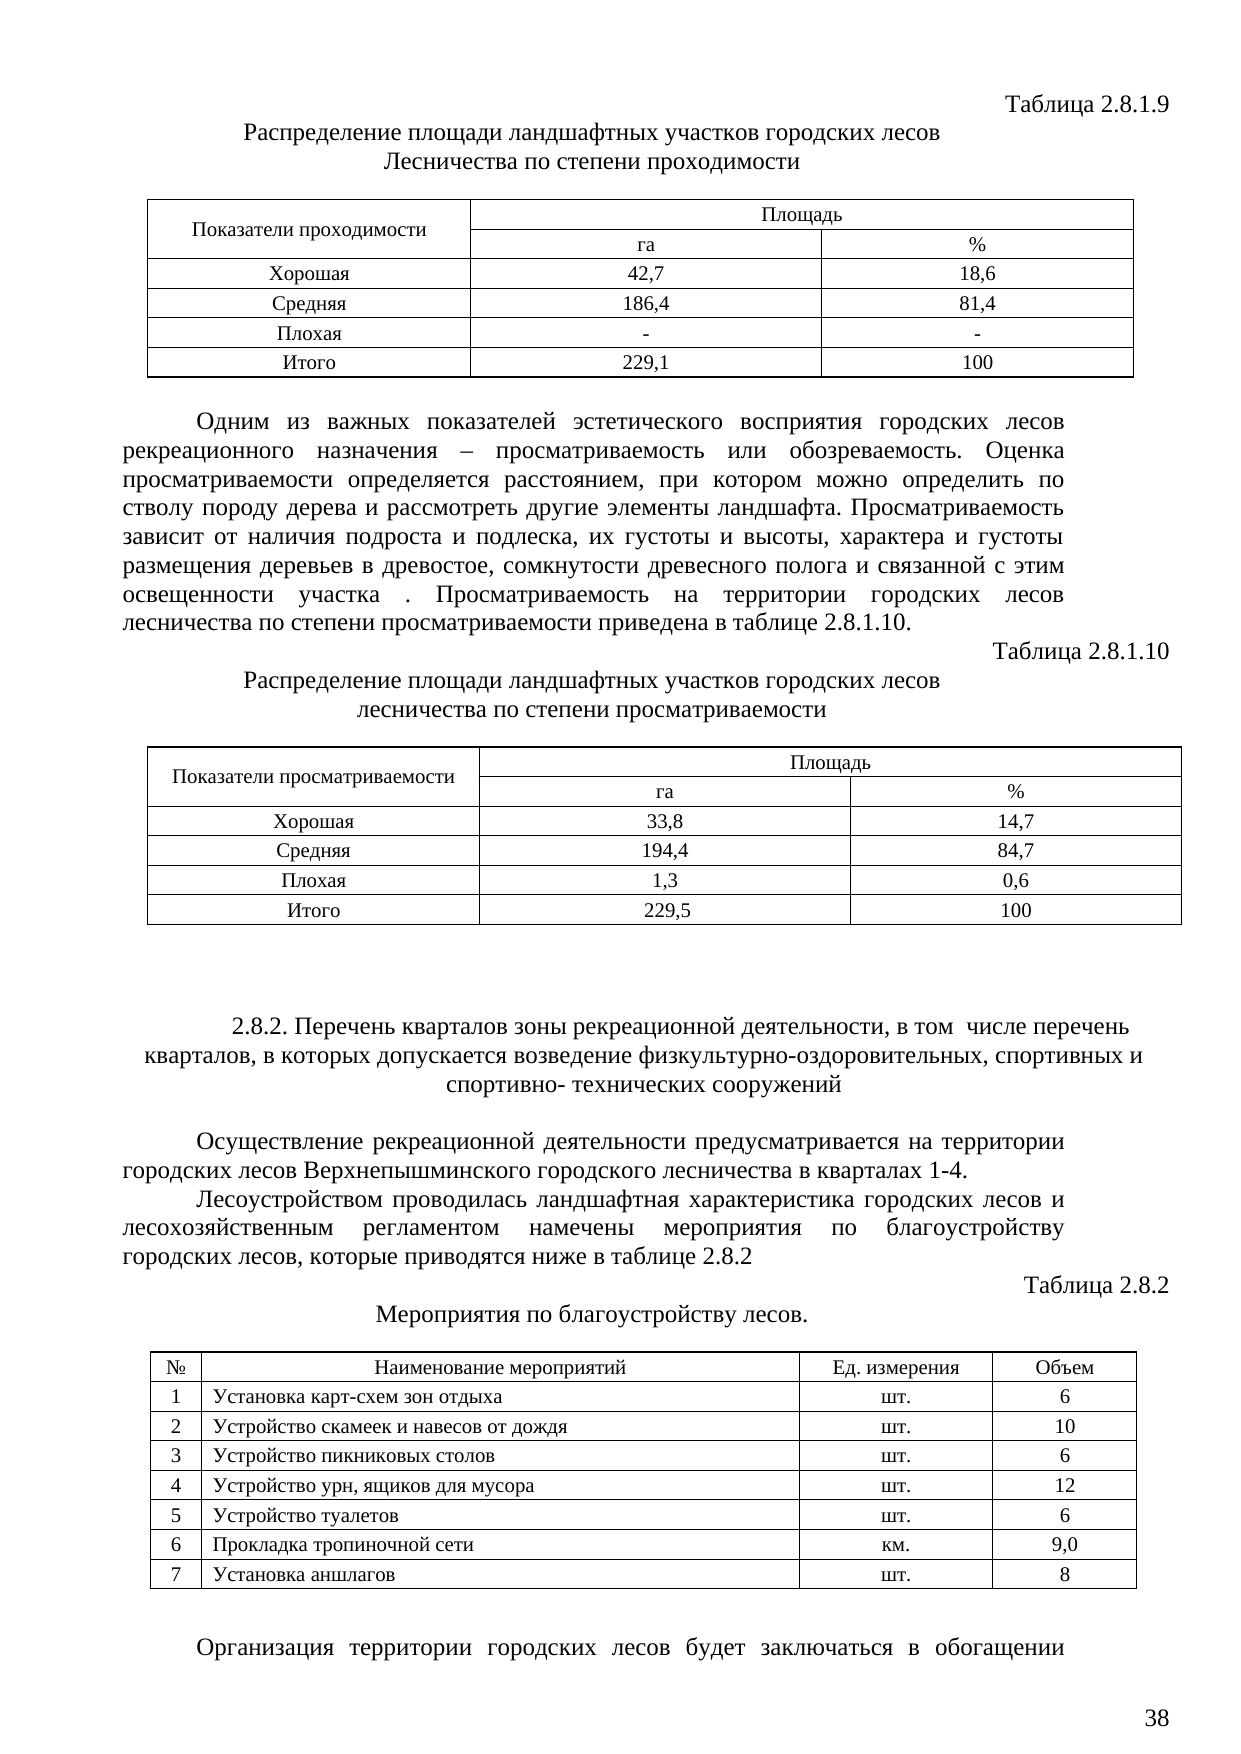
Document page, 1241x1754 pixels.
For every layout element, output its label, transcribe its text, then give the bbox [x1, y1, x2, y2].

table_cell 100 [822, 348, 1133, 376]
table_cell Хорошая [148, 259, 470, 288]
table_cell га [480, 777, 850, 806]
table_cell 33,8 [480, 807, 850, 835]
table_cell Средняя [148, 289, 470, 317]
table_cell Плохая [148, 866, 479, 894]
table_cell шт. [800, 1560, 992, 1588]
text Лесничества по степени проходимости [118, 146, 1065, 175]
table_cell 42,7 [471, 259, 821, 288]
table_cell % [822, 230, 1133, 258]
table_cell 6 [993, 1382, 1136, 1411]
table_header Наименование мероприятий [202, 1353, 799, 1381]
table_cell шт. [800, 1382, 992, 1411]
table_header Ед. измерения [800, 1353, 992, 1381]
table_cell Установка карт-схем зон отдыха [202, 1382, 799, 1411]
table_cell 7 [151, 1560, 201, 1588]
table_cell 9,0 [993, 1530, 1136, 1558]
table_cell шт. [800, 1471, 992, 1499]
table_cell 1,3 [480, 866, 850, 894]
text Таблица 2.8.1.9 [118, 89, 1169, 117]
table_cell Устройство пикниковых столов [202, 1441, 799, 1470]
text Распределение площади ландшафтных участков городских лесов [118, 117, 1065, 146]
table_cell 3 [151, 1441, 201, 1470]
table_cell 81,4 [822, 289, 1133, 317]
table_cell Итого [148, 348, 470, 376]
table_cell 229,1 [471, 348, 821, 376]
table_cell Прокладка тропиночной сети [202, 1530, 799, 1558]
text Мероприятия по благоустройству лесов. [118, 1299, 1065, 1327]
table_cell Установка аншлагов [202, 1560, 799, 1588]
table_cell км. [800, 1530, 992, 1558]
table_cell 10 [993, 1412, 1136, 1440]
table_header № [151, 1353, 201, 1381]
table_cell 6 [993, 1500, 1136, 1529]
text Одним из важных показателей эстетического восприятия городских лесов рекреационного назначения – просматриваемость или обозреваемость. Оценка просматриваемости определяется расстоянием, при котором можно определить по стволу породу дерева и рассмотреть другие элементы ландшафта. Просматриваемость зависит от наличия подроста и подлеска, их густоты и высоты, характера и густоты размещения деревьев в древостое, сомкнутости древесного полога и связанной с этим освещенности участка . Просматриваемость на территории городских лесов лесничества по степени просматриваемости приведена в таблице 2.8.1.10. [122, 406, 1065, 636]
text Таблица 2.8.2 [118, 1270, 1169, 1299]
table_cell Устройство урн, ящиков для мусора [202, 1471, 799, 1499]
table_header Показатели просматриваемости [148, 748, 479, 806]
table_header Площадь [480, 748, 1181, 776]
table_cell 6 [151, 1530, 201, 1558]
table_cell - [471, 318, 821, 347]
table_cell Хорошая [148, 807, 479, 835]
table_cell 100 [851, 895, 1181, 924]
table_cell Средняя [148, 836, 479, 865]
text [122, 1632, 1065, 1661]
table_cell Итого [148, 895, 479, 924]
table_cell 6 [993, 1441, 1136, 1470]
text Таблица 2.8.1.10 [118, 636, 1169, 665]
table_cell 186,4 [471, 289, 821, 317]
text Распределение площади ландшафтных участков городских лесов [118, 665, 1065, 694]
text лесничества по степени просматриваемости [118, 694, 1065, 722]
table_cell 84,7 [851, 836, 1181, 865]
text Лесоустройством проводилась ландшафтная характеристика городских лесов и лесохозяйственным регламентом намечены мероприятия по благоустройству городских лесов, которые приводятся ниже в таблице 2.8.2 [122, 1184, 1065, 1270]
table_cell - [822, 318, 1133, 347]
table_cell 229,5 [480, 895, 850, 924]
table_cell шт. [800, 1441, 992, 1470]
table_cell 4 [151, 1471, 201, 1499]
table_cell Устройство скамеек и навесов от дождя [202, 1412, 799, 1440]
table_cell га [471, 230, 821, 258]
table_cell Устройство туалетов [202, 1500, 799, 1529]
table_header Объем [993, 1353, 1136, 1381]
table_cell 5 [151, 1500, 201, 1529]
table_cell % [851, 777, 1181, 806]
table_header Площадь [471, 200, 1133, 228]
table_cell шт. [800, 1500, 992, 1529]
table_cell 12 [993, 1471, 1136, 1499]
table_cell 18,6 [822, 259, 1133, 288]
text Осуществление рекреационной деятельности предусматривается на территории городских лесов Верхнепышминского городского лесничества в кварталах 1-4. [122, 1126, 1065, 1184]
table_cell Плохая [148, 318, 470, 347]
table_header Показатели проходимости [148, 200, 470, 258]
table_cell 0,6 [851, 866, 1181, 894]
table_cell 194,4 [480, 836, 850, 865]
text 2.8.2. Перечень кварталов зоны рекреационной деятельности, в том числе перечень кварталов, в которых допускается возведение физкультурно-оздоровительных, спортивных и спортивно- технических сооружений [118, 1011, 1169, 1097]
table_cell шт. [800, 1412, 992, 1440]
table_cell 2 [151, 1412, 201, 1440]
table_cell 1 [151, 1382, 201, 1411]
table_cell 14,7 [851, 807, 1181, 835]
table_cell 8 [993, 1560, 1136, 1588]
